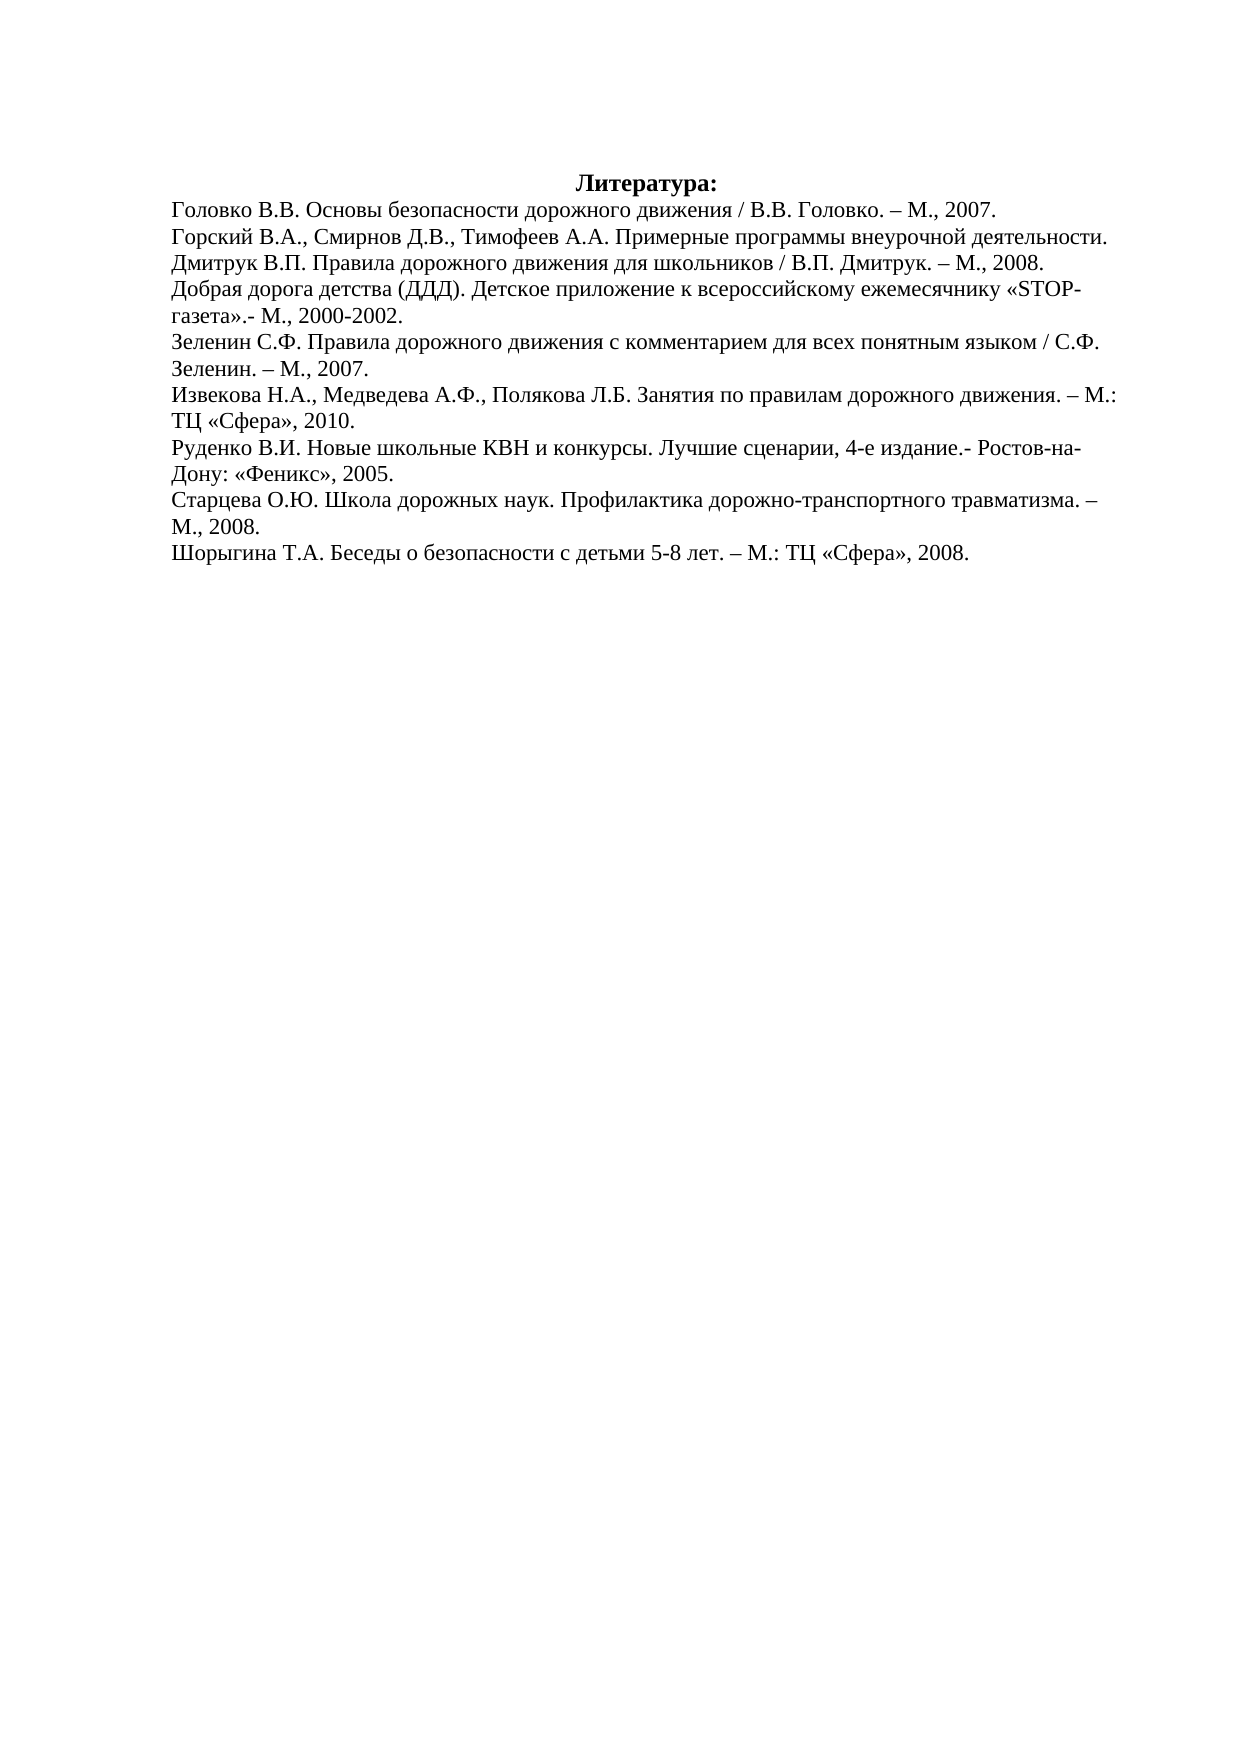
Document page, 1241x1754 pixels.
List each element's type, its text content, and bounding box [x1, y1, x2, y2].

text Литература: [171, 168, 1122, 196]
text Зеленин С.Ф. Правила дорожного движения с комментарием для всех понятным языком / С.Ф. Зеленин. – М., 2007. [171, 328, 1122, 381]
text Добрая дорога детства (ДДД). Детское приложение к всероссийскому ежемесячнику «STOP-газета».- М., 2000-2002. [171, 276, 1122, 328]
text Извекова Н.А., Медведева А.Ф., Полякова Л.Б. Занятия по правилам дорожного движения. – М.: ТЦ «Сфера», 2010. [171, 381, 1122, 434]
text Старцева О.Ю. Школа дорожных наук. Профилактика дорожно-транспортного травматизма. – М., 2008. [171, 486, 1122, 539]
text Горский В.А., Смирнов Д.В., Тимофеев А.А. Примерные программы внеурочной деятельности. [171, 223, 1122, 249]
text Шорыгина Т.А. Беседы о безопасности с детьми 5-8 лет. – М.: ТЦ «Сфера», 2008. [171, 539, 1122, 565]
text Головко В.В. Основы безопасности дорожного движения / В.В. Головко. – М., 2007. [171, 196, 1122, 223]
text Дмитрук В.П. Правила дорожного движения для школьников / В.П. Дмитрук. – М., 2008. [171, 249, 1122, 276]
text Руденко В.И. Новые школьные КВН и конкурсы. Лучшие сценарии, 4-е издание.- Ростов-на-Дону: «Феникс», 2005. [171, 434, 1122, 486]
